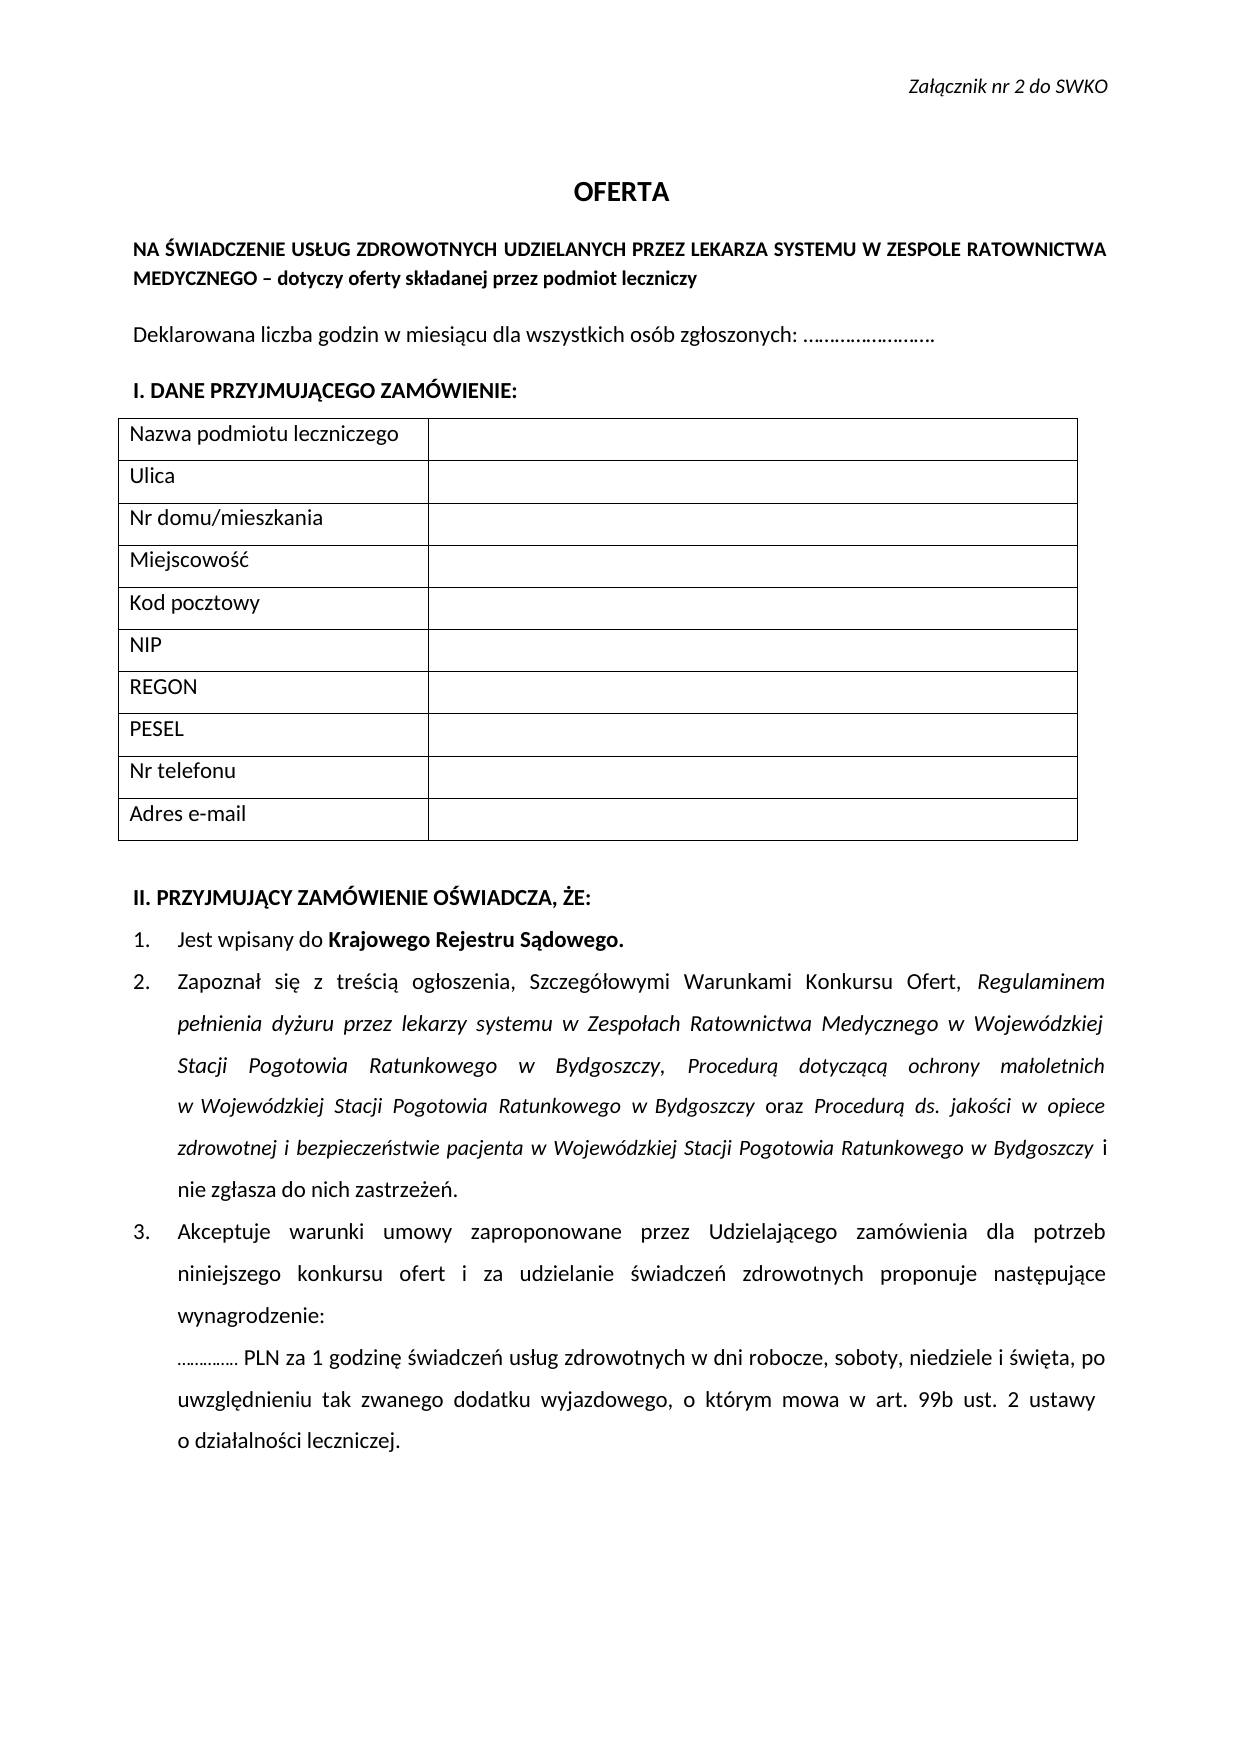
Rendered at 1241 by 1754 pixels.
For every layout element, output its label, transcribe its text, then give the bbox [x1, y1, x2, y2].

text NA ŚWIADCZENIE USŁUG ZDROWOTNYCH UDZIELANYCH PRZEZ LEKARZA SYSTEMU W ZESPOLE RATOWNICTWA MEDYCZNEGO – dotyczy oferty składanej przez podmiot leczniczy [133, 236, 1107, 291]
table_cell [429, 461, 1077, 502]
table_header [429, 419, 1077, 460]
table_cell Ulica [119, 461, 428, 502]
table_cell NIP [119, 630, 428, 671]
table_cell [429, 588, 1077, 629]
subtitle OFERTA [133, 173, 1110, 208]
list Akceptuje warunki umowy zaproponowane przez Udzielającego zamówienia dla potrzeb niniejszego konkursu ofert i za udzielanie świadczeń zdrowotnych proponuje następujące wynagrodzenie: [133, 1217, 1107, 1329]
table_cell [429, 504, 1077, 544]
table_cell PESEL [119, 714, 428, 756]
table_cell [429, 672, 1077, 713]
list Jest wpisany do Krajowego Rejestru Sądowego. [133, 925, 1107, 953]
table_cell [429, 714, 1077, 756]
list Zapoznał się z treścią ogłoszenia, Szczegółowymi Warunkami Konkursu Ofert, Regulaminem pełnienia dyżuru przez lekarzy systemu w Zespołach Ratownictwa Medycznego w Wojewódzkiej Stacji Pogotowia Ratunkowego w Bydgoszczy, Procedurą dotyczącą ochrony małoletnich w Wojewódzkiej Stacji Pogotowia Ratunkowego w Bydgoszczy oraz Procedurą ds. jakości w opiece zdrowotnej i bezpieczeństwie pacjenta w Wojewódzkiej Stacji Pogotowia Ratunkowego w Bydgoszczy i nie zgłasza do nich zastrzeżeń. [133, 967, 1107, 1203]
table_cell Kod pocztowy [119, 588, 428, 629]
text Deklarowana liczba godzin w miesiącu dla wszystkich osób zgłoszonych: ……………………. [133, 320, 1107, 348]
table_cell [429, 630, 1077, 671]
table_cell Nr telefonu [119, 757, 428, 798]
table_cell [429, 757, 1077, 798]
table_cell Adres e-mail [119, 799, 428, 840]
text II. PRZYJMUJĄCY ZAMÓWIENIE OŚWIADCZA, ŻE: [133, 883, 1110, 911]
table_cell [429, 546, 1077, 587]
table_cell Miejscowość [119, 546, 428, 587]
table_cell [429, 799, 1077, 840]
table_cell Nr domu/mieszkania [119, 504, 428, 544]
table_header Nazwa podmiotu leczniczego [119, 419, 428, 460]
table_cell REGON [119, 672, 428, 713]
text I. DANE PRZYJMUJĄCEGO ZAMÓWIENIE: [133, 376, 1107, 404]
list ………….. PLN za 1 godzinę świadczeń usług zdrowotnych w dni robocze, soboty, niedziele i święta, po uwzględnieniu tak zwanego dodatku wyjazdowego, o którym mowa w art. 99b ust. 2 ustawy o działalności leczniczej. [177, 1343, 1107, 1455]
